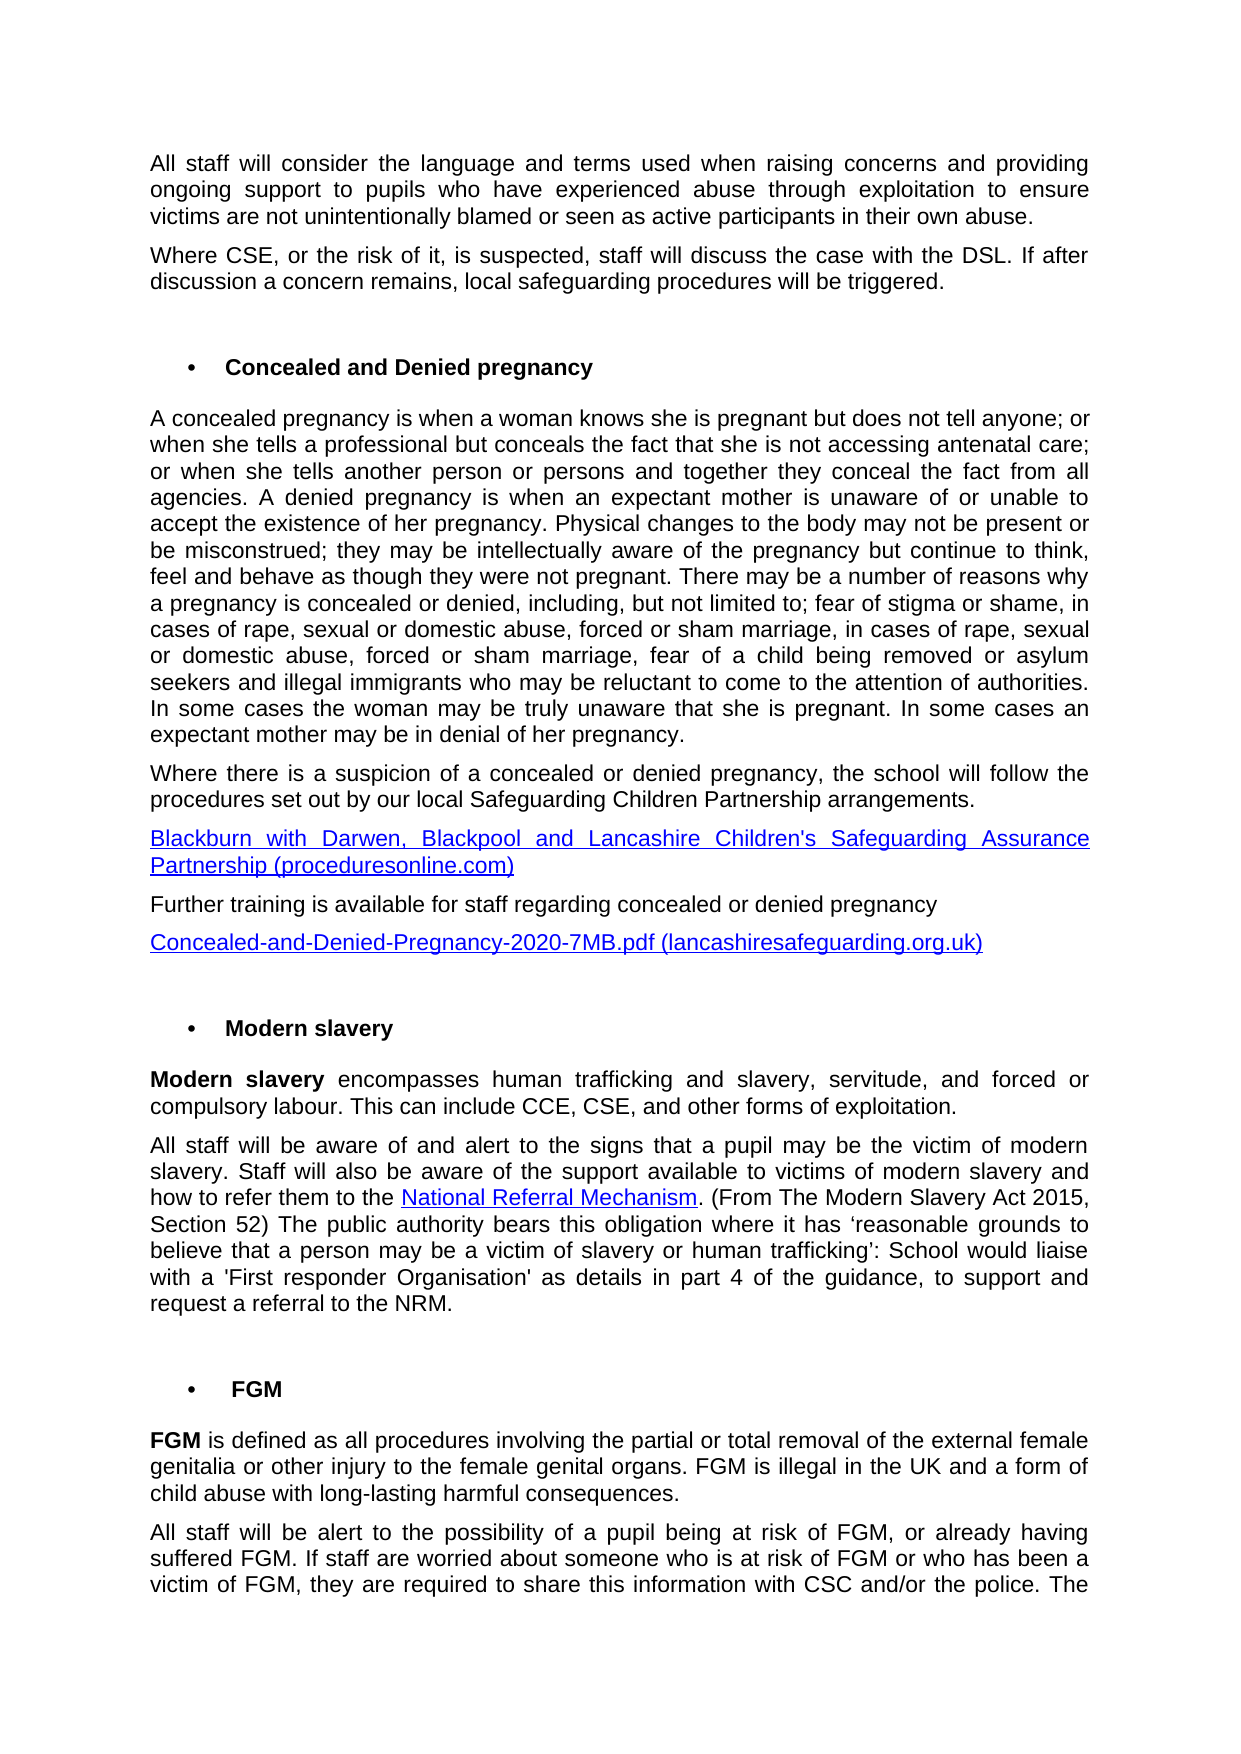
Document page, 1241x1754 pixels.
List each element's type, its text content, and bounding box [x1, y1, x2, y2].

text All staff will be aware of and alert to the signs that a pupil may be the victim of modern slavery. Staff will also be aware of the support available to victims of modern slavery and how to refer them to the National Referral Mechanism. (From The Modern Slavery Act 2015, Section 52) The public authority bears this obligation where it has ‘reasonable grounds to believe that a person may be a victim of slavery or human trafficking’: School would liaise with a 'First responder Organisation' as details in part 4 of the guidance, to support and request a referral to the NRM. [150, 1132, 1090, 1316]
text FGM is defined as all procedures involving the partial or total removal of the external female genitalia or other injury to the female genital organs. FGM is illegal in the UK and a form of child abuse with long-lasting harmful consequences. [150, 1427, 1090, 1506]
text Further training is available for staff regarding concealed or denied pregnancy [150, 891, 1090, 917]
text Where there is a suspicion of a concealed or denied pregnancy, the school will follow the procedures set out by our local Safeguarding Children Partnership arrangements. [150, 760, 1090, 813]
list Concealed and Denied pregnancy [187, 354, 1090, 380]
text Where CSE, or the risk of it, is suspected, staff will discuss the case with the DSL. If after discussion a concern remains, local safeguarding procedures will be triggered. [150, 242, 1090, 294]
text Concealed-and-Denied-Pregnancy-2020-7MB.pdf (lancashiresafeguarding.org.uk) [150, 929, 1090, 956]
list FGM [187, 1376, 1090, 1402]
text All staff will consider the language and terms used when raising concerns and providing ongoing support to pupils who have experienced abuse through exploitation to ensure victims are not unintentionally blamed or seen as active participants in their own abuse. [150, 150, 1090, 229]
text A concealed pregnancy is when a woman knows she is pregnant but does not tell anyone; or when she tells a professional but conceals the fact that she is not accessing antenatal care; or when she tells another person or persons and together they conceal the fact from all agencies. A denied pregnancy is when an expectant mother is unaware of or unable to accept the existence of her pregnancy. Physical changes to the body may not be present or be misconstrued; they may be intellectually aware of the pregnancy but continue to think, feel and behave as though they were not pregnant. There may be a number of reasons why a pregnancy is concealed or denied, including, but not limited to; fear of stigma or shame, in cases of rape, sexual or domestic abuse, forced or sham marriage, in cases of rape, sexual or domestic abuse, forced or sham marriage, fear of a child being removed or asylum seekers and illegal immigrants who may be reluctant to come to the attention of authorities. In some cases the woman may be truly unaware that she is pregnant. In some cases an expectant mother may be in denial of her pregnancy. [150, 405, 1090, 748]
list Modern slavery [187, 1015, 1090, 1042]
text Blackburn with Darwen, Blackpool and Lancashire Children's Safeguarding Assurance Partnership (proceduresonline.com) [150, 849, 1090, 878]
text Blackburn with Darwen, Blackpool and Lancashire Children's Safeguarding Assurance Partnership (proceduresonline.com) [150, 825, 1090, 848]
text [150, 1518, 1090, 1597]
text Modern slavery encompasses human trafficking and slavery, servitude, and forced or compulsory labour. This can include CCE, CSE, and other forms of exploitation. [150, 1066, 1090, 1119]
